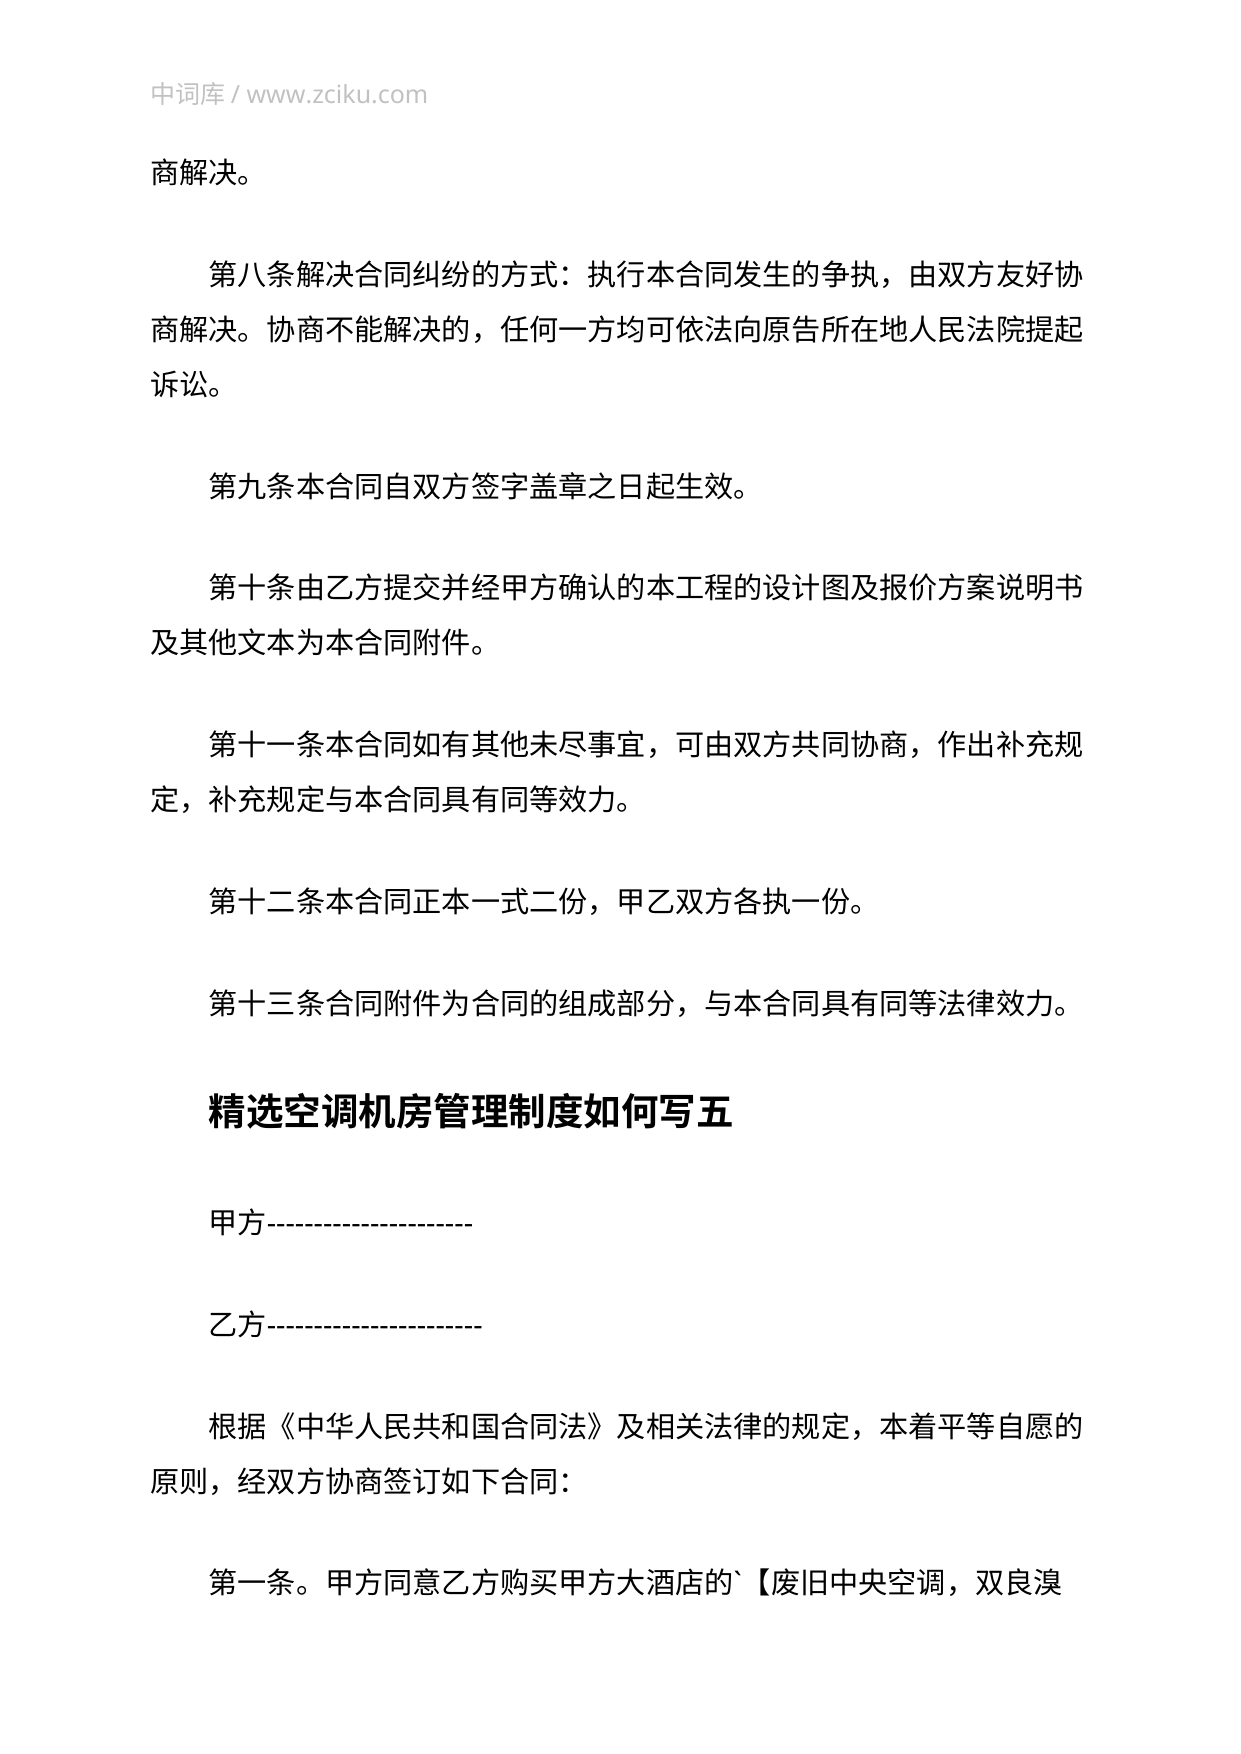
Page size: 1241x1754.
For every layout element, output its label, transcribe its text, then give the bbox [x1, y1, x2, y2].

text 乙方----------------------- [150, 1301, 1090, 1344]
text 第十条由乙方提交并经甲方确认的本工程的设计图及报价方案说明书及其他文本为本合同附件。 [150, 565, 1090, 662]
text 根据《中华人民共和国合同法》及相关法律的规定，本着平等自愿的原则，经双方协商签订如下合同： [150, 1403, 1090, 1501]
text 精选空调机房管理制度如何写五 [150, 1082, 1090, 1136]
text 第十二条本合同正本一式二份，甲乙双方各执一份。 [150, 878, 1090, 921]
text 甲方---------------------- [150, 1199, 1090, 1242]
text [150, 150, 1090, 192]
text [150, 1560, 1090, 1602]
text 第十一条本合同如有其他未尽事宜，可由双方共同协商，作出补充规定，补充规定与本合同具有同等效力。 [150, 722, 1090, 819]
text 第十三条合同附件为合同的组成部分，与本合同具有同等法律效力。 [150, 980, 1090, 1022]
text 第九条本合同自双方签字盖章之日起生效。 [150, 463, 1090, 506]
text 第八条解决合同纠纷的方式：执行本合同发生的争执，由双方友好协商解决。协商不能解决的，任何一方均可依法向原告所在地人民法院提起诉讼。 [150, 252, 1090, 404]
